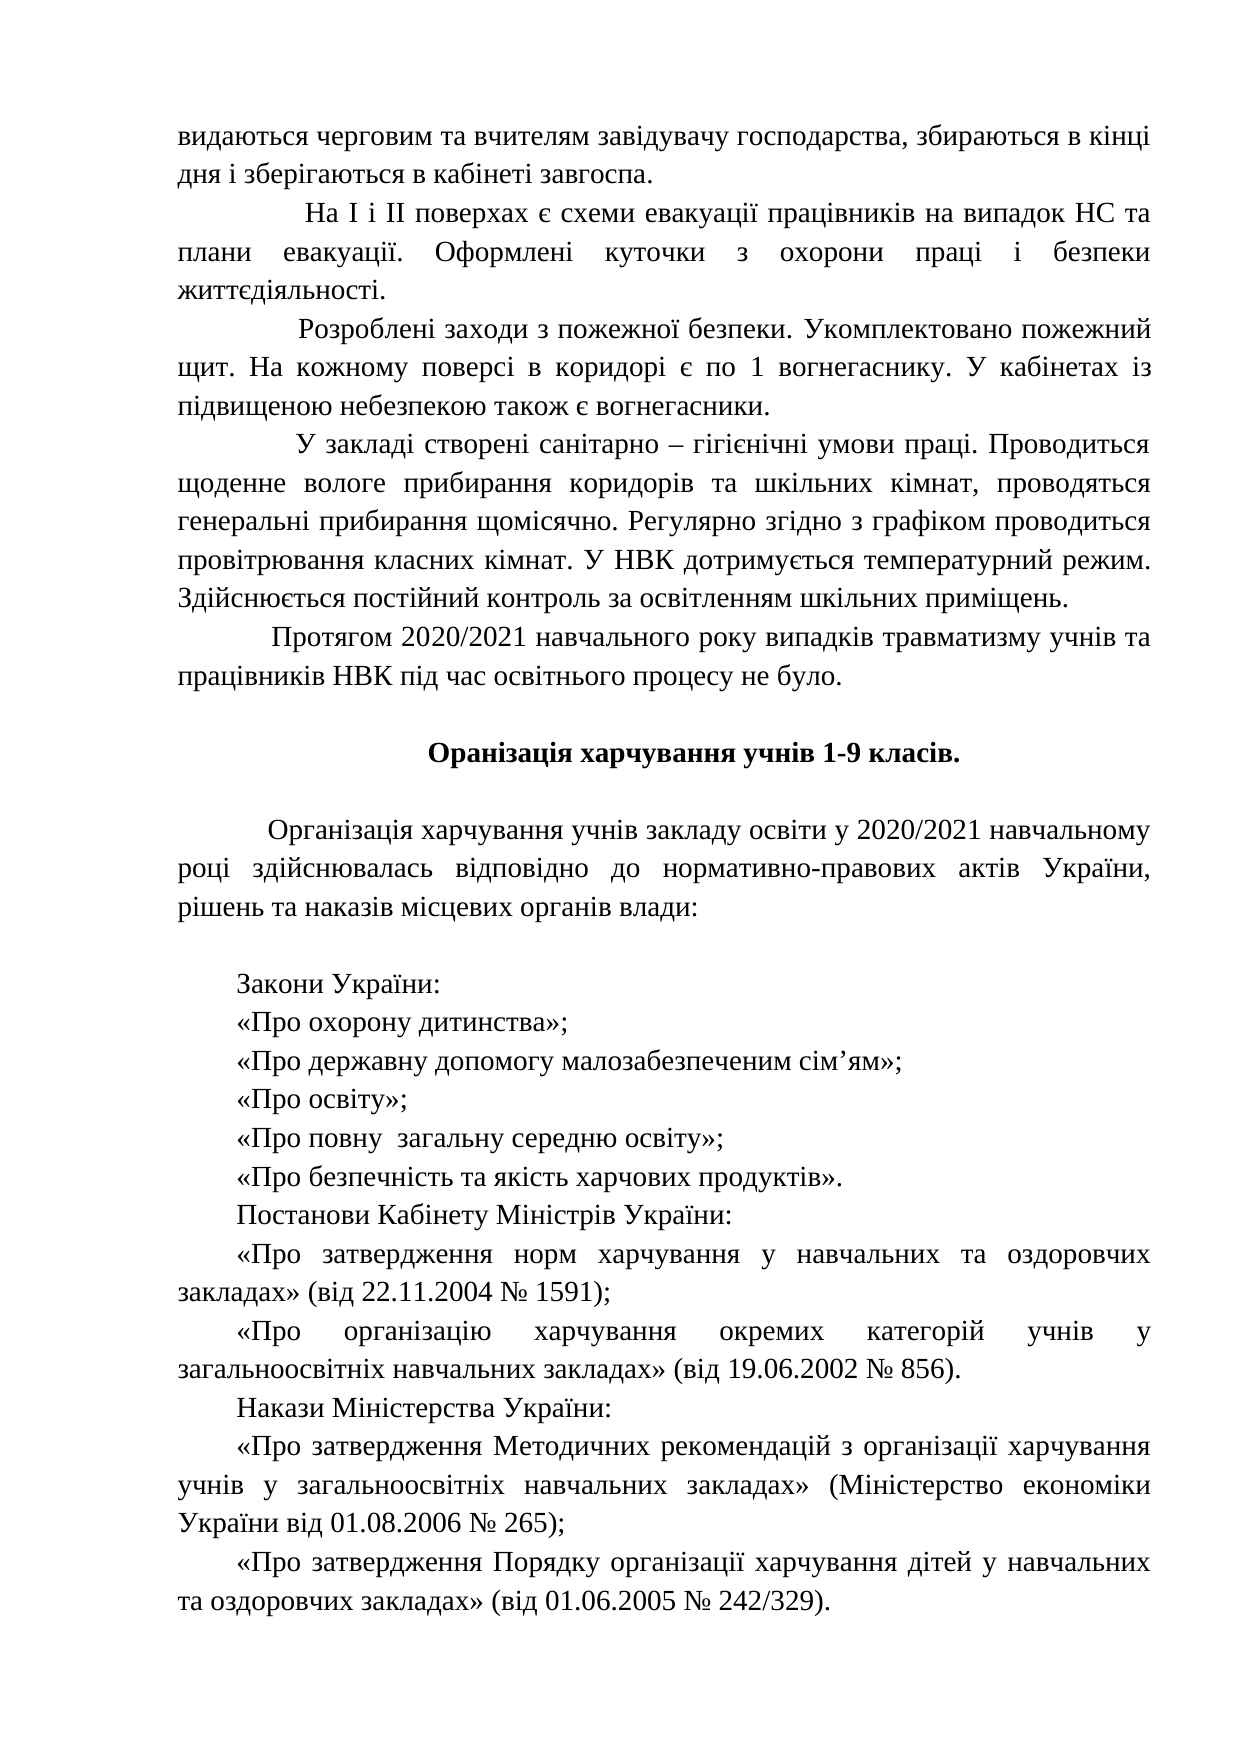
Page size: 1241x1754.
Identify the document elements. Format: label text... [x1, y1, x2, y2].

text «Про охорону дитинства»; [177, 1004, 1152, 1038]
text Розроблені заходи з пожежної безпеки. Укомплектовано пожежний щит. На кожному поверсі в коридорі є по 1 вогнегаснику. У кабінетах із підвищеною небезпекою також є вогнегасники. [177, 311, 1152, 421]
text Закони України: [177, 966, 1152, 999]
text Постанови Кабінету Міністрів України: [177, 1197, 1152, 1231]
text Протягом 2020/2021 навчального року випадків травматизму учнів та працівників НВК під час освітнього процесу не було. [177, 619, 1152, 691]
text «Про державну допомогу малозабезпеченим сім’ям»; [177, 1043, 1152, 1077]
text «Про затвердження Порядку організації харчування дітей у навчальних та оздоровчих закладах» (від 01.06.2005 № 242/329). [177, 1544, 1152, 1616]
text Накази Міністерства України: [177, 1390, 1152, 1423]
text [177, 118, 1152, 190]
text «Про повну загальну середню освіту»; [177, 1120, 1152, 1154]
text «Про затвердження Методичних рекомендацій з організації харчування учнів у загальноосвітніх навчальних закладах» (Міністерство економіки України від 01.08.2006 № 265); [177, 1428, 1152, 1539]
text У закладі створені санітарно – гігієнічні умови праці. Проводиться щоденне вологе прибирання коридорів та шкільних кімнат, проводяться генеральні прибирання щомісячно. Регулярно згідно з графіком проводиться провітрювання класних кімнат. У НВК дотримується температурний режим. Здійснюється постійний контроль за освітленням шкільних приміщень. [177, 426, 1152, 614]
text Організація харчування учнів закладу освіти у 2020/2021 навчальному році здійснювалась відповідно до нормативно-правових актів України, рішень та наказів місцевих органів влади: [177, 812, 1152, 922]
text «Про організацію харчування окремих категорій учнів у загальноосвітніх навчальних закладах» (від 19.06.2002 № 856). [177, 1313, 1152, 1385]
text Оранізація харчування учнів 1-9 класів. [177, 735, 1152, 768]
text «Про безпечність та якість харчових продуктів». [177, 1159, 1152, 1192]
text «Про затвердження норм харчування у навчальних та оздоровчих закладах» (від 22.11.2004 № 1591); [177, 1236, 1152, 1308]
text «Про освіту»; [177, 1082, 1152, 1115]
text На І і ІІ поверхах є схеми евакуації працівників на випадок НС та плани евакуації. Оформлені куточки з охорони праці і безпеки життєдіяльності. [177, 195, 1152, 306]
